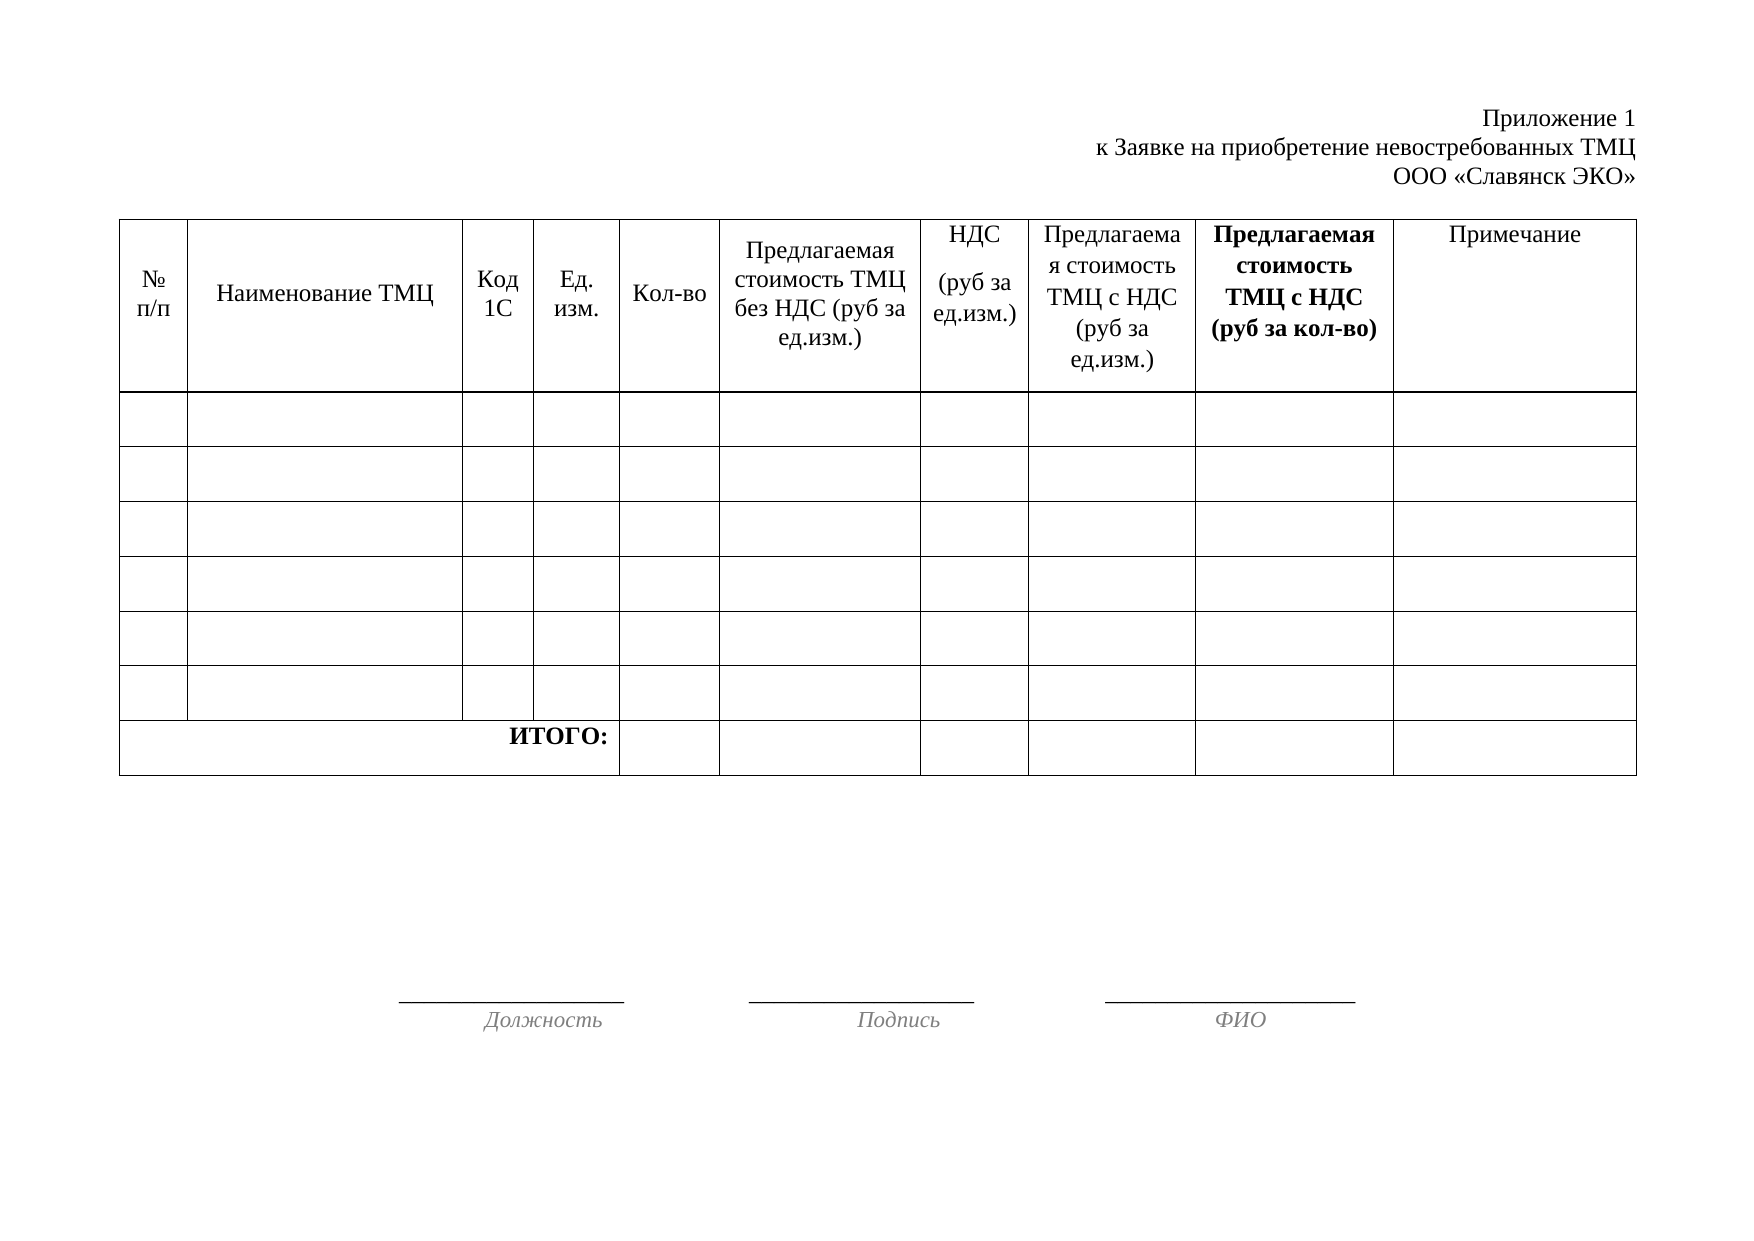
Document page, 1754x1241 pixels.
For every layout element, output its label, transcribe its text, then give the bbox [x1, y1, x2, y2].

table_cell [720, 447, 920, 501]
table_cell [921, 612, 1028, 665]
table_cell [1394, 721, 1636, 775]
table_cell [620, 393, 719, 446]
table_cell [1029, 721, 1195, 775]
table_cell [1394, 612, 1636, 665]
table_header Предлагаемая стоимость ТМЦ с НДС (руб за ед.изм.) [1029, 220, 1195, 391]
table_header Предлагаемая стоимость ТМЦ без НДС (руб за ед.изм.) [720, 220, 920, 391]
table_cell [1196, 666, 1393, 720]
table_cell [463, 666, 533, 720]
table_cell [921, 393, 1028, 446]
table_cell [720, 666, 920, 720]
table_cell [1196, 557, 1393, 611]
table_cell [463, 393, 533, 446]
table_cell [620, 666, 719, 720]
table_cell [188, 612, 462, 665]
table_cell [620, 612, 719, 665]
table_cell [534, 447, 619, 501]
table_cell [120, 447, 187, 501]
table_cell [1196, 721, 1393, 775]
text ООО «Славянск ЭКО» [118, 161, 1636, 190]
table_cell [720, 721, 920, 775]
table_cell [620, 502, 719, 556]
text __________________ __________________ ____________________ [118, 977, 1636, 1006]
table_header № п/п [120, 220, 187, 391]
table_header Кол-во [620, 220, 719, 391]
table_cell [534, 393, 619, 446]
table_cell [1029, 447, 1195, 501]
table_cell [188, 393, 462, 446]
table_cell [463, 502, 533, 556]
table_cell [1196, 502, 1393, 556]
table_cell [463, 612, 533, 665]
table_header Примечание [1394, 220, 1636, 391]
table_cell [1029, 612, 1195, 665]
table_cell [620, 557, 719, 611]
table_cell [120, 612, 187, 665]
table_cell [463, 447, 533, 501]
table_cell [120, 393, 187, 446]
table_cell [1394, 666, 1636, 720]
table_cell [720, 612, 920, 665]
table_cell [921, 557, 1028, 611]
table_header Ед. изм. [534, 220, 619, 391]
table_cell [921, 666, 1028, 720]
table_cell [921, 502, 1028, 556]
text Приложение 1 [118, 103, 1636, 132]
table_cell [921, 721, 1028, 775]
table_header Код 1С [463, 220, 533, 391]
table_cell [1196, 393, 1393, 446]
table_cell [534, 666, 619, 720]
table_cell [720, 393, 920, 446]
table_cell [534, 502, 619, 556]
table_cell [1196, 447, 1393, 501]
table_cell [120, 557, 187, 611]
table_cell [921, 447, 1028, 501]
text Должность Подпись ФИО [118, 1006, 1636, 1032]
table_cell [1029, 393, 1195, 446]
table_cell [534, 612, 619, 665]
table_cell [1394, 393, 1636, 446]
table_cell [1196, 612, 1393, 665]
table_cell [620, 721, 719, 775]
table_cell [120, 666, 187, 720]
text к Заявке на приобретение невостребованных ТМЦ [118, 132, 1636, 161]
table_cell [120, 502, 187, 556]
table_cell [188, 666, 462, 720]
table_cell [1394, 447, 1636, 501]
table_cell ИТОГО: [120, 721, 619, 775]
table_cell [463, 557, 533, 611]
table_cell [1029, 666, 1195, 720]
table_header Предлагаемая стоимость ТМЦ с НДС (руб за кол-во) [1196, 220, 1393, 391]
table_cell [720, 502, 920, 556]
table_cell [188, 447, 462, 501]
table_cell [534, 557, 619, 611]
table_cell [620, 447, 719, 501]
table_cell [1394, 502, 1636, 556]
table_cell [1394, 557, 1636, 611]
table_cell [188, 557, 462, 611]
table_cell [1029, 557, 1195, 611]
table_cell [188, 502, 462, 556]
table_header НДС (руб за ед.изм.) [921, 220, 1028, 391]
table_header Наименование ТМЦ [188, 220, 462, 391]
table_cell [1029, 502, 1195, 556]
table_cell [720, 557, 920, 611]
